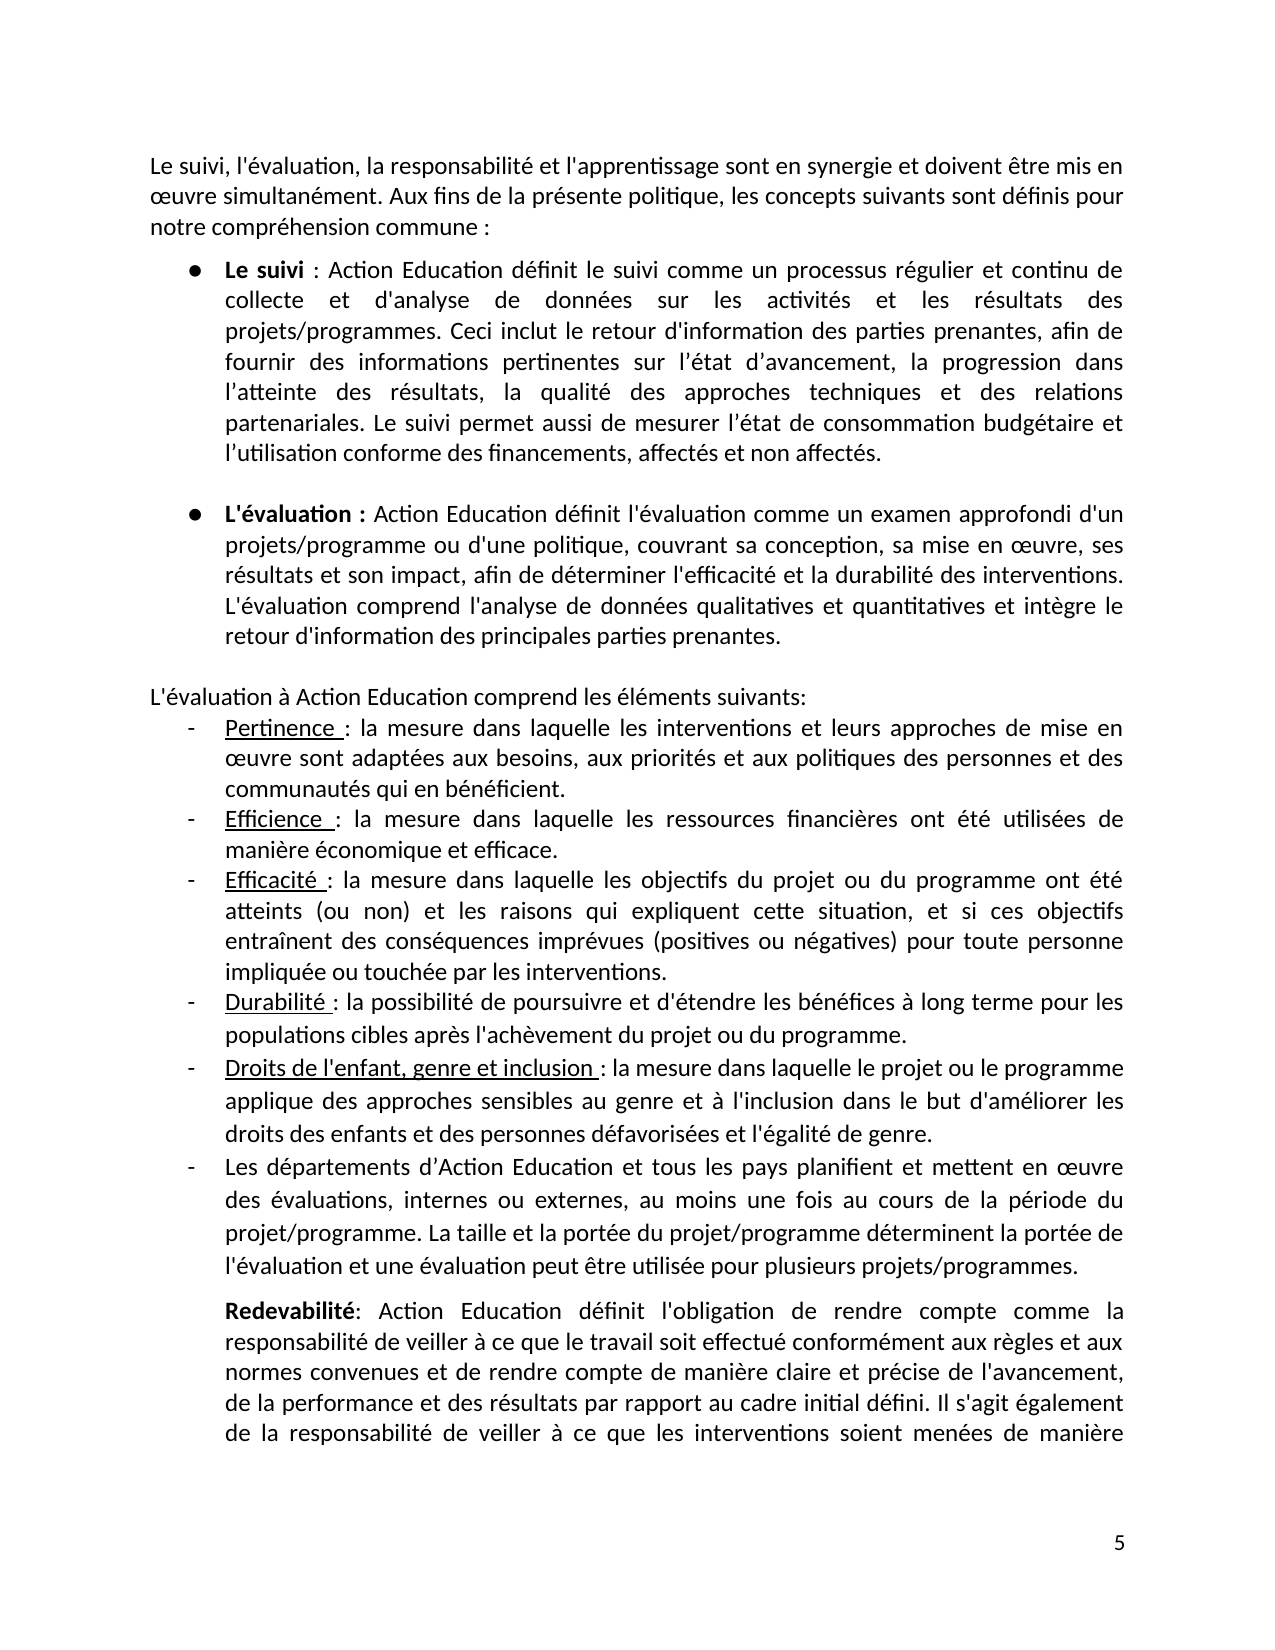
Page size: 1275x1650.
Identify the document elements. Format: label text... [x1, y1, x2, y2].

list Efficacité : la mesure dans laquelle les objectifs du projet ou du programme ont été atteints (ou non) et les raisons qui expliquent cette situation, et si ces objectifs entraînent des conséquences imprévues (positives ou négatives) pour toute personne impliquée ou touchée par les interventions. [187, 864, 1125, 987]
list Efficience : la mesure dans laquelle les ressources financières ont été utilisées de manière économique et efficace. [187, 803, 1125, 864]
text L'évaluation à Action Education comprend les éléments suivants: [150, 681, 1125, 712]
list Pertinence : la mesure dans laquelle les interventions et leurs approches de mise en œuvre sont adaptées aux besoins, aux priorités et aux politiques des personnes et des communautés qui en bénéficient. [187, 712, 1125, 803]
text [225, 1295, 1125, 1448]
list Droits de l'enfant, genre et inclusion : la mesure dans laquelle le projet ou le programme applique des approches sensibles au genre et à l'inclusion dans le but d'améliorer les droits des enfants et des personnes défavorisées et l'égalité de genre. [187, 1052, 1125, 1149]
list Le suivi : Action Education définit le suivi comme un processus régulier et continu de collecte et d'analyse de données sur les activités et les résultats des projets/programmes. Ceci inclut le retour d'information des parties prenantes, afin de fournir des informations pertinentes sur l’état d’avancement, la progression dans l’atteinte des résultats, la qualité des approches techniques et des relations partenariales. Le suivi permet aussi de mesurer l’état de consommation budgétaire et l’utilisation conforme des financements, affectés et non affectés. [187, 254, 1125, 468]
list Les départements d’Action Education et tous les pays planifient et mettent en œuvre des évaluations, internes ou externes, au moins une fois au cours de la période du projet/programme. La taille et la portée du projet/programme déterminent la portée de l'évaluation et une évaluation peut être utilisée pour plusieurs projets/programmes. [187, 1151, 1125, 1280]
list Durabilité : la possibilité de poursuivre et d'étendre les bénéfices à long terme pour les populations cibles après l'achèvement du projet ou du programme. [187, 987, 1125, 1050]
text Le suivi, l'évaluation, la responsabilité et l'apprentissage sont en synergie et doivent être mis en œuvre simultanément. Aux fins de la présente politique, les concepts suivants sont définis pour notre compréhension commune : [150, 150, 1125, 242]
list L'évaluation : Action Education définit l'évaluation comme un examen approfondi d'un projets/programme ou d'une politique, couvrant sa conception, sa mise en œuvre, ses résultats et son impact, afin de déterminer l'efficacité et la durabilité des interventions. L'évaluation comprend l'analyse de données qualitatives et quantitatives et intègre le retour d'information des principales parties prenantes. [187, 498, 1125, 651]
